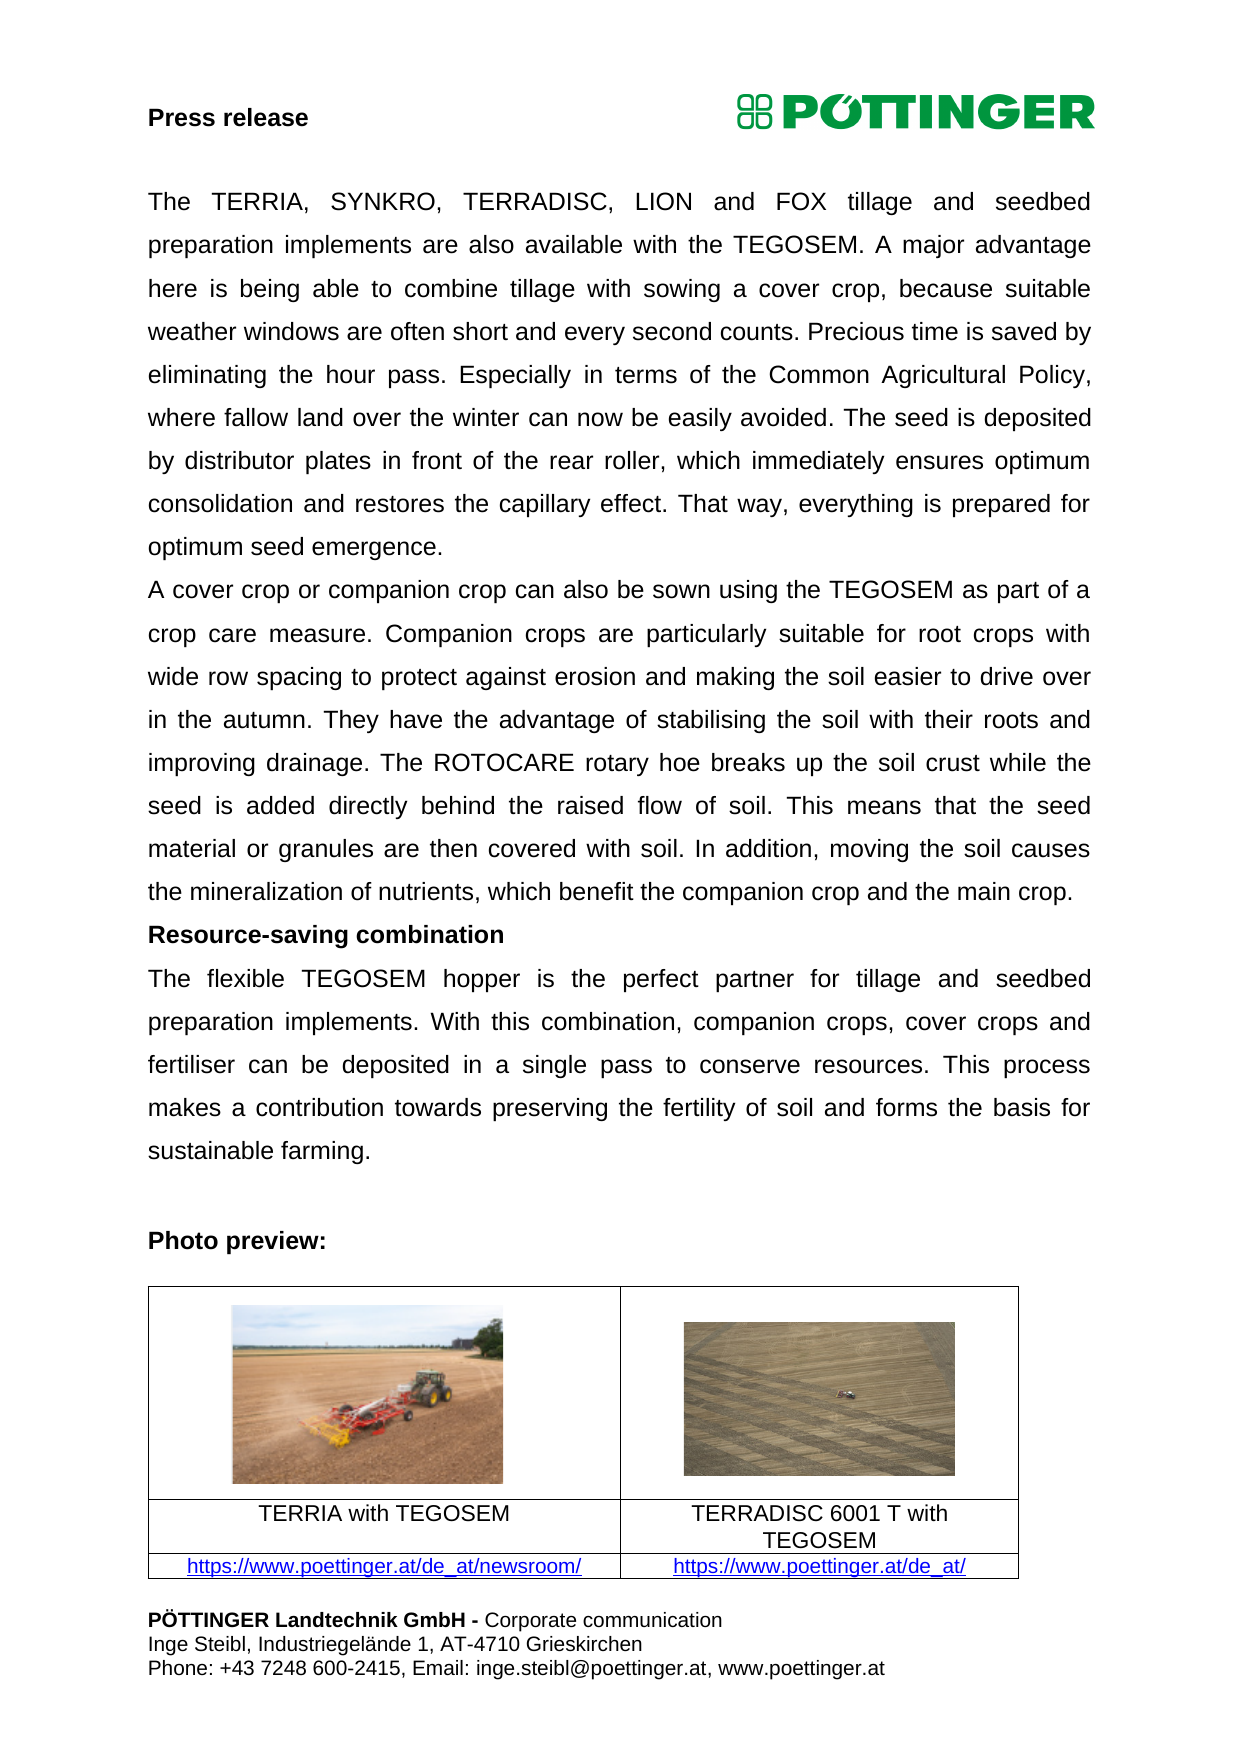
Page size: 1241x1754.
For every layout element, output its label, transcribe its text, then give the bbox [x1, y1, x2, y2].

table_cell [621, 1554, 1018, 1578]
picture [737, 92, 1096, 130]
text Resource-saving combination [148, 920, 1093, 949]
picture [230, 1305, 504, 1484]
table_header [621, 1287, 1018, 1499]
text Photo preview: [148, 1226, 1093, 1255]
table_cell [149, 1554, 620, 1578]
text A cover crop or companion crop can also be sown using the TEGOSEM as part of a crop care measure. Companion crops are particularly suitable for root crops with wide row spacing to protect against erosion and making the soil easier to drive over in the autumn. They have the advantage of stabilising the soil with their roots and improving drainage. The ROTOCARE rotary hoe breaks up the soil crust while the seed is added directly behind the raised flow of soil. This means that the seed material or granules are then covered with soil. In addition, moving the soil causes the mineralization of nutrients, which benefit the companion crop and the main crop. [148, 575, 1093, 906]
table_header [149, 1287, 620, 1499]
table_cell TERRADISC 6001 T with TEGOSEM [621, 1500, 1018, 1553]
picture [683, 1322, 955, 1476]
table_cell TERRIA with TEGOSEM [149, 1500, 620, 1553]
text The TERRIA, SYNKRO, TERRADISC, LION and FOX tillage and seedbed preparation implements are also available with the TEGOSEM. A major advantage here is being able to combine tillage with sowing a cover crop, because suitable weather windows are often short and every second counts. Precious time is saved by eliminating the hour pass. Especially in terms of the Common Agricultural Policy, where fallow land over the winter can now be easily avoided. The seed is deposited by distributor plates in front of the rear roller, which immediately ensures optimum consolidation and restores the capillary effect. That way, everything is prepared for optimum seed emergence. [148, 187, 1093, 561]
text The flexible TEGOSEM hopper is the perfect partner for tillage and seedbed preparation implements. With this combination, companion crops, cover crops and fertiliser can be deposited in a single pass to conserve resources. This process makes a contribution towards preserving the fertility of soil and forms the basis for sustainable farming. [148, 963, 1093, 1165]
